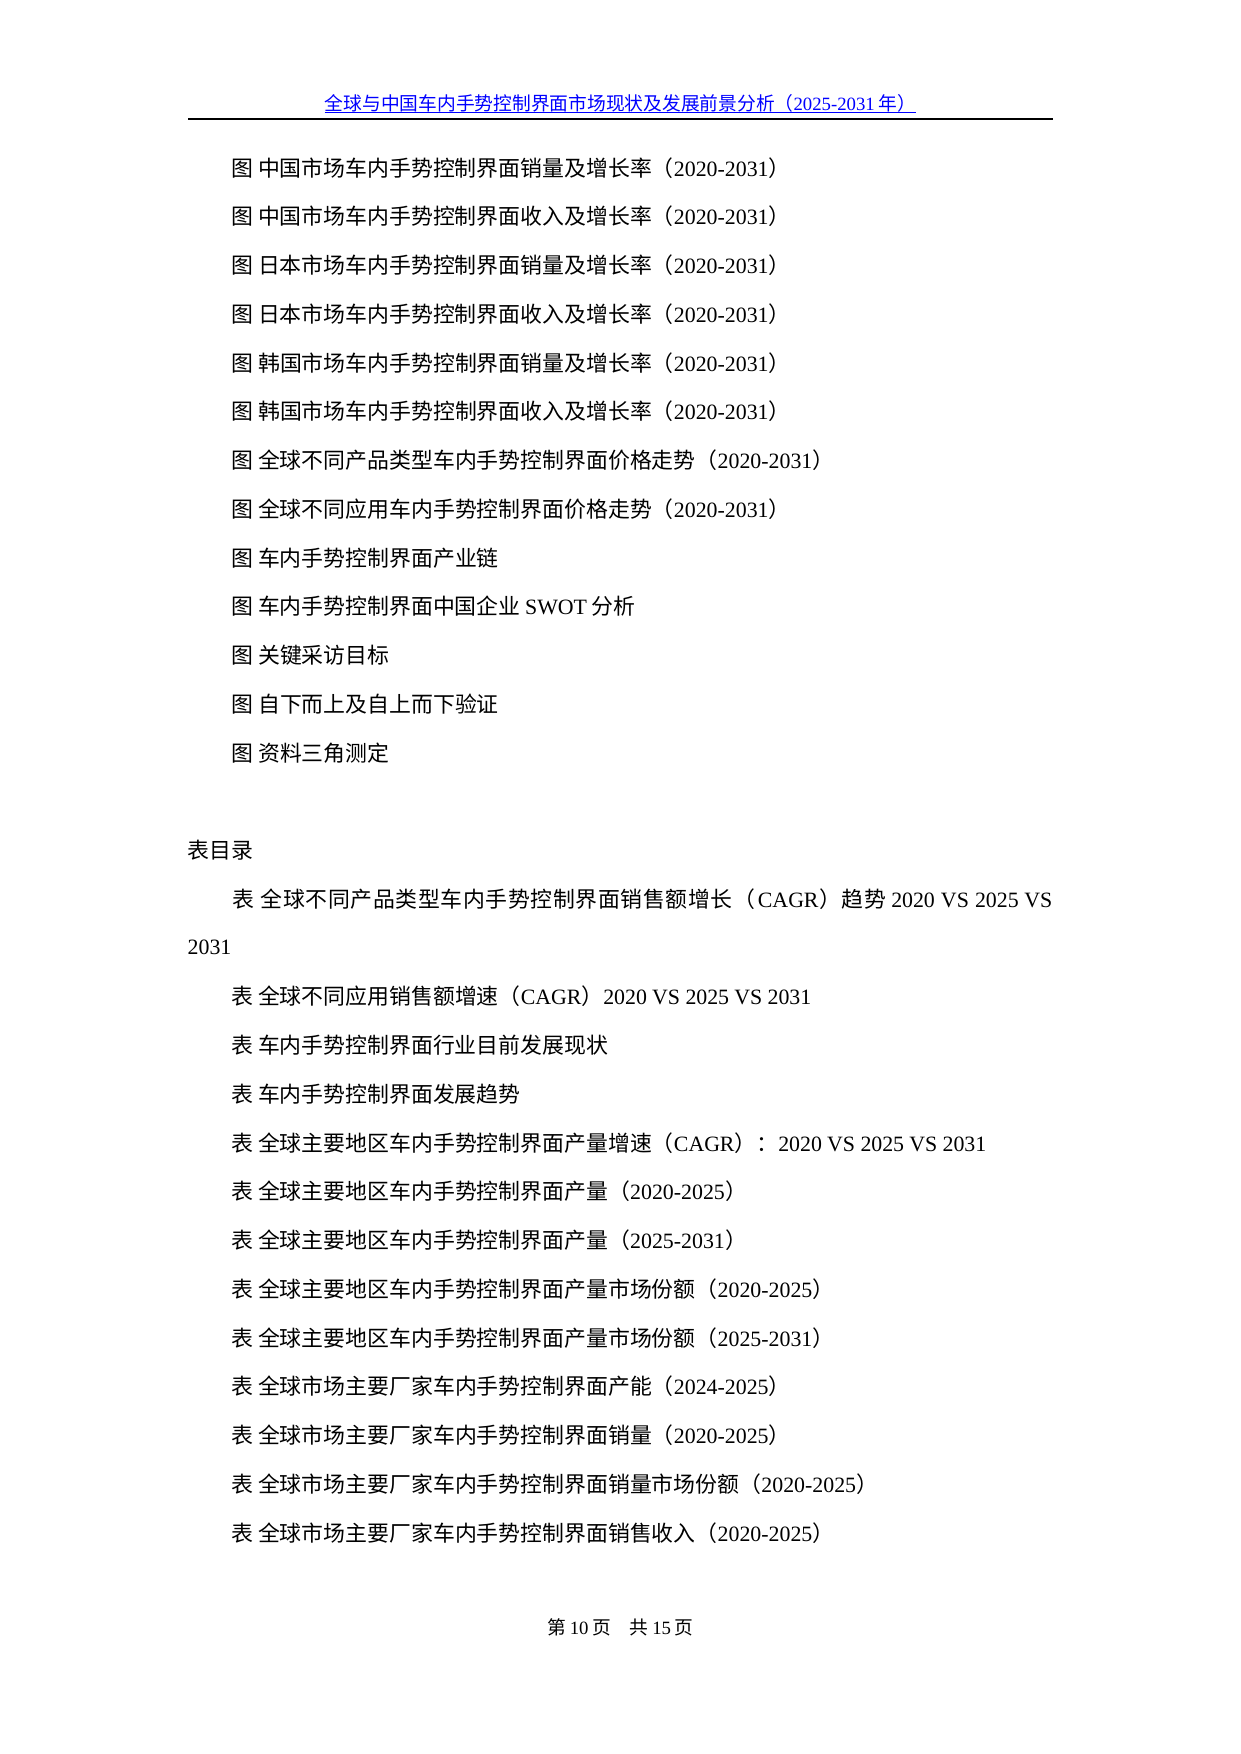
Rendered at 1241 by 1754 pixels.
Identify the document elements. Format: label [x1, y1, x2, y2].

text [187, 150, 1053, 1548]
